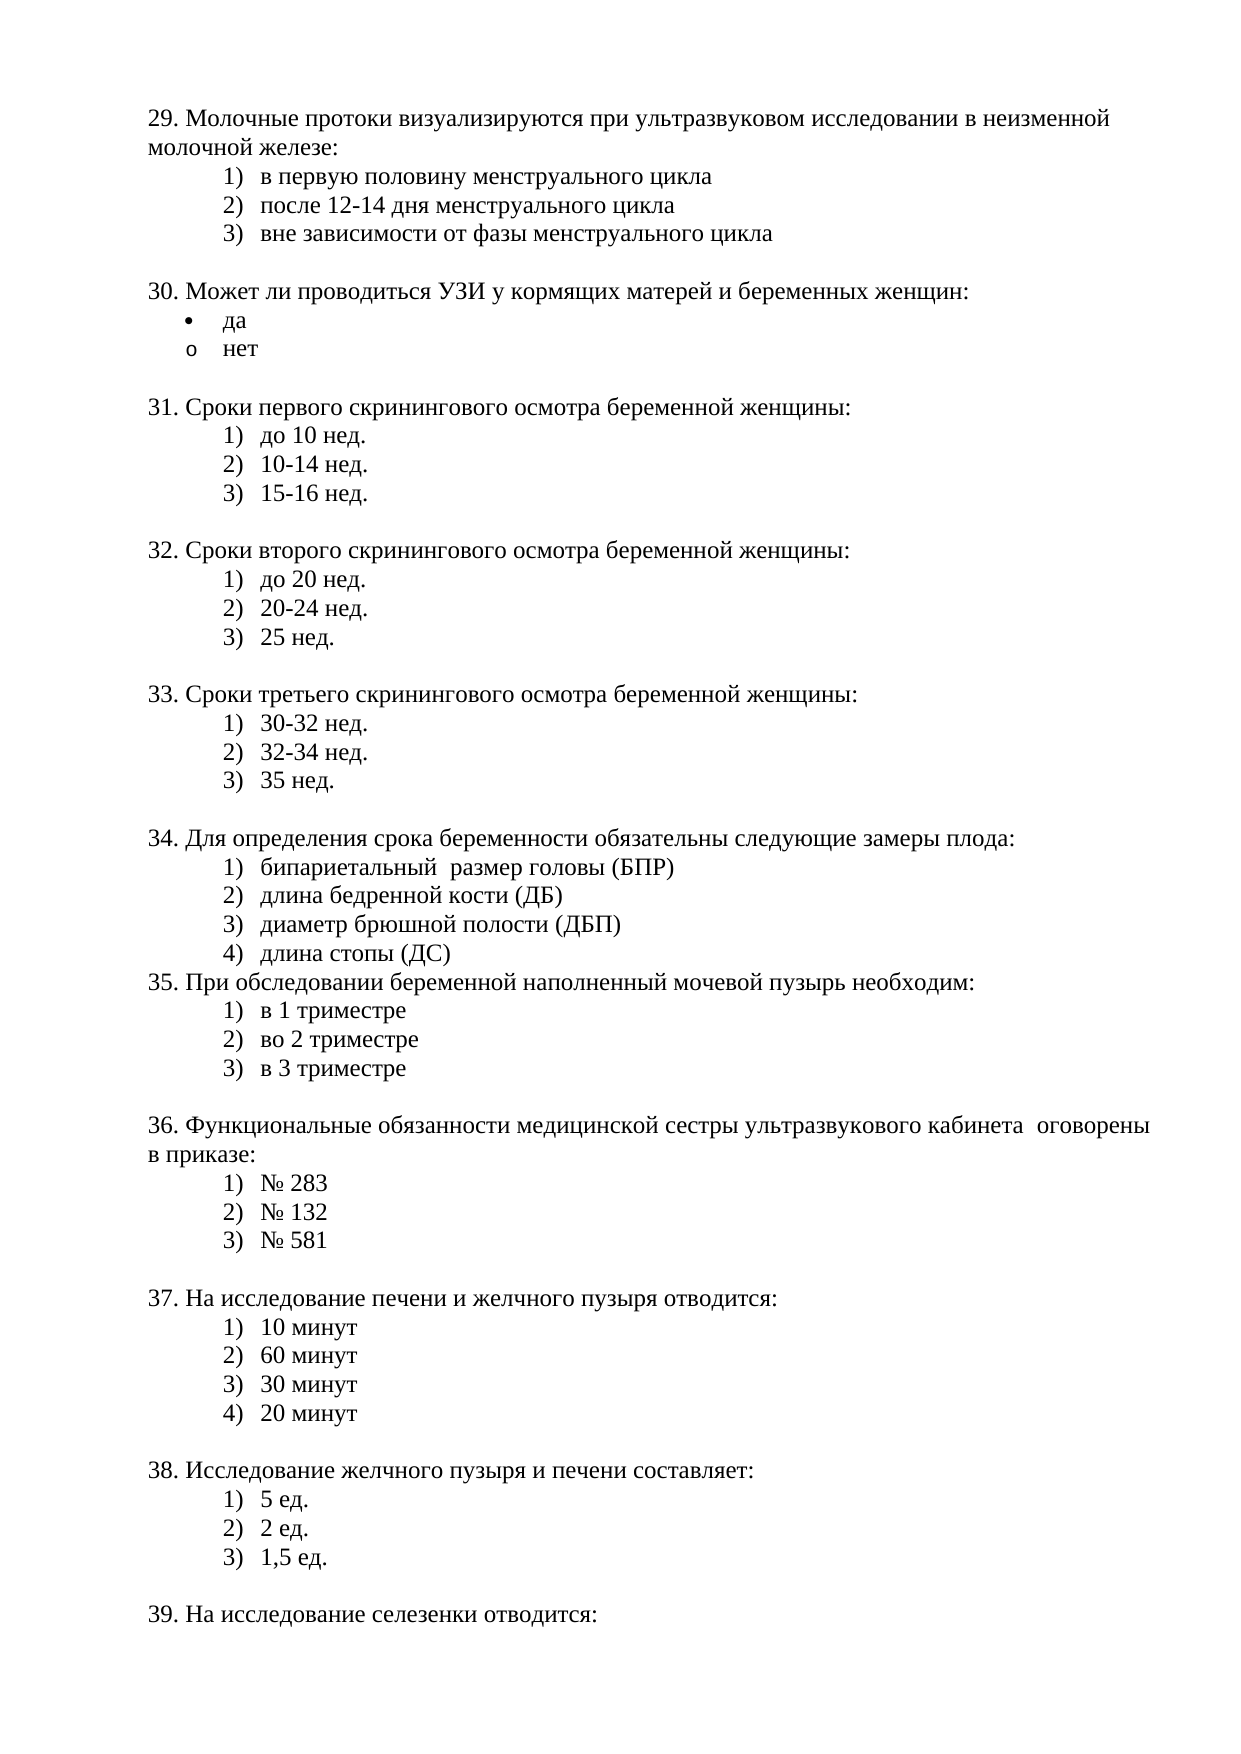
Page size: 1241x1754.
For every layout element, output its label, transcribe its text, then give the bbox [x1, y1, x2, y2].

list 15-16 нед. [223, 478, 1152, 507]
text 38. Исследование желчного пузыря и печени составляет: [148, 1456, 1152, 1484]
list длина стопы (ДС) [223, 938, 1152, 967]
list № 132 [223, 1197, 1152, 1226]
text 30. Может ли проводиться УЗИ у кормящих матерей и беременных женщин: [148, 276, 1152, 305]
list 20-24 нед. [223, 593, 1152, 622]
list 20 минут [223, 1398, 1152, 1427]
list в 1 триместре [223, 996, 1152, 1024]
list до 20 нед. [223, 564, 1152, 593]
text 32. Сроки второго скринингового осмотра беременной женщины: [148, 536, 1152, 564]
list 5 ед. [223, 1484, 1152, 1513]
list бипариетальный размер головы (БПР) [223, 852, 1152, 881]
list во 2 триместре [223, 1024, 1152, 1053]
list 10-14 нед. [223, 449, 1152, 478]
text 31. Сроки первого скринингового осмотра беременной женщины: [148, 392, 1152, 421]
text 39. На исследование селезенки отводится: [148, 1599, 1152, 1628]
text 29. Молочные протоки визуализируются при ультразвуковом исследовании в неизменной молочной железе: [148, 103, 1152, 161]
text 33. Сроки третьего скринингового осмотра беременной женщины: [148, 679, 1152, 708]
list 32-34 нед. [223, 737, 1152, 766]
list нет [185, 333, 1152, 363]
list 10 минут [223, 1312, 1152, 1341]
text 37. На исследование печени и желчного пузыря отводится: [148, 1283, 1152, 1312]
list 60 минут [223, 1341, 1152, 1369]
list в первую половину менструального цикла [223, 161, 1152, 190]
list 1,5 ед. [223, 1542, 1152, 1571]
list № 581 [223, 1226, 1152, 1254]
list в 3 триместре [223, 1053, 1152, 1082]
list до 10 нед. [223, 421, 1152, 449]
list 2 ед. [223, 1513, 1152, 1542]
list 25 нед. [223, 622, 1152, 651]
list после 12-14 дня менструального цикла [223, 190, 1152, 218]
list да [185, 305, 1152, 333]
text 34. Для определения срока беременности обязательны следующие замеры плода: [148, 823, 1152, 852]
list 30-32 нед. [223, 708, 1152, 737]
text 36. Функциональные обязанности медицинской сестры ультразвукового кабинета оговорены в приказе: [148, 1111, 1152, 1168]
list вне зависимости от фазы менструального цикла [223, 218, 1152, 247]
list 30 минут [223, 1369, 1152, 1398]
list диаметр брюшной полости (ДБП) [223, 909, 1152, 938]
list № 283 [223, 1168, 1152, 1197]
list длина бедренной кости (ДБ) [223, 881, 1152, 909]
text 35. При обследовании беременной наполненный мочевой пузырь необходим: [148, 967, 1152, 996]
list 35 нед. [223, 766, 1152, 794]
